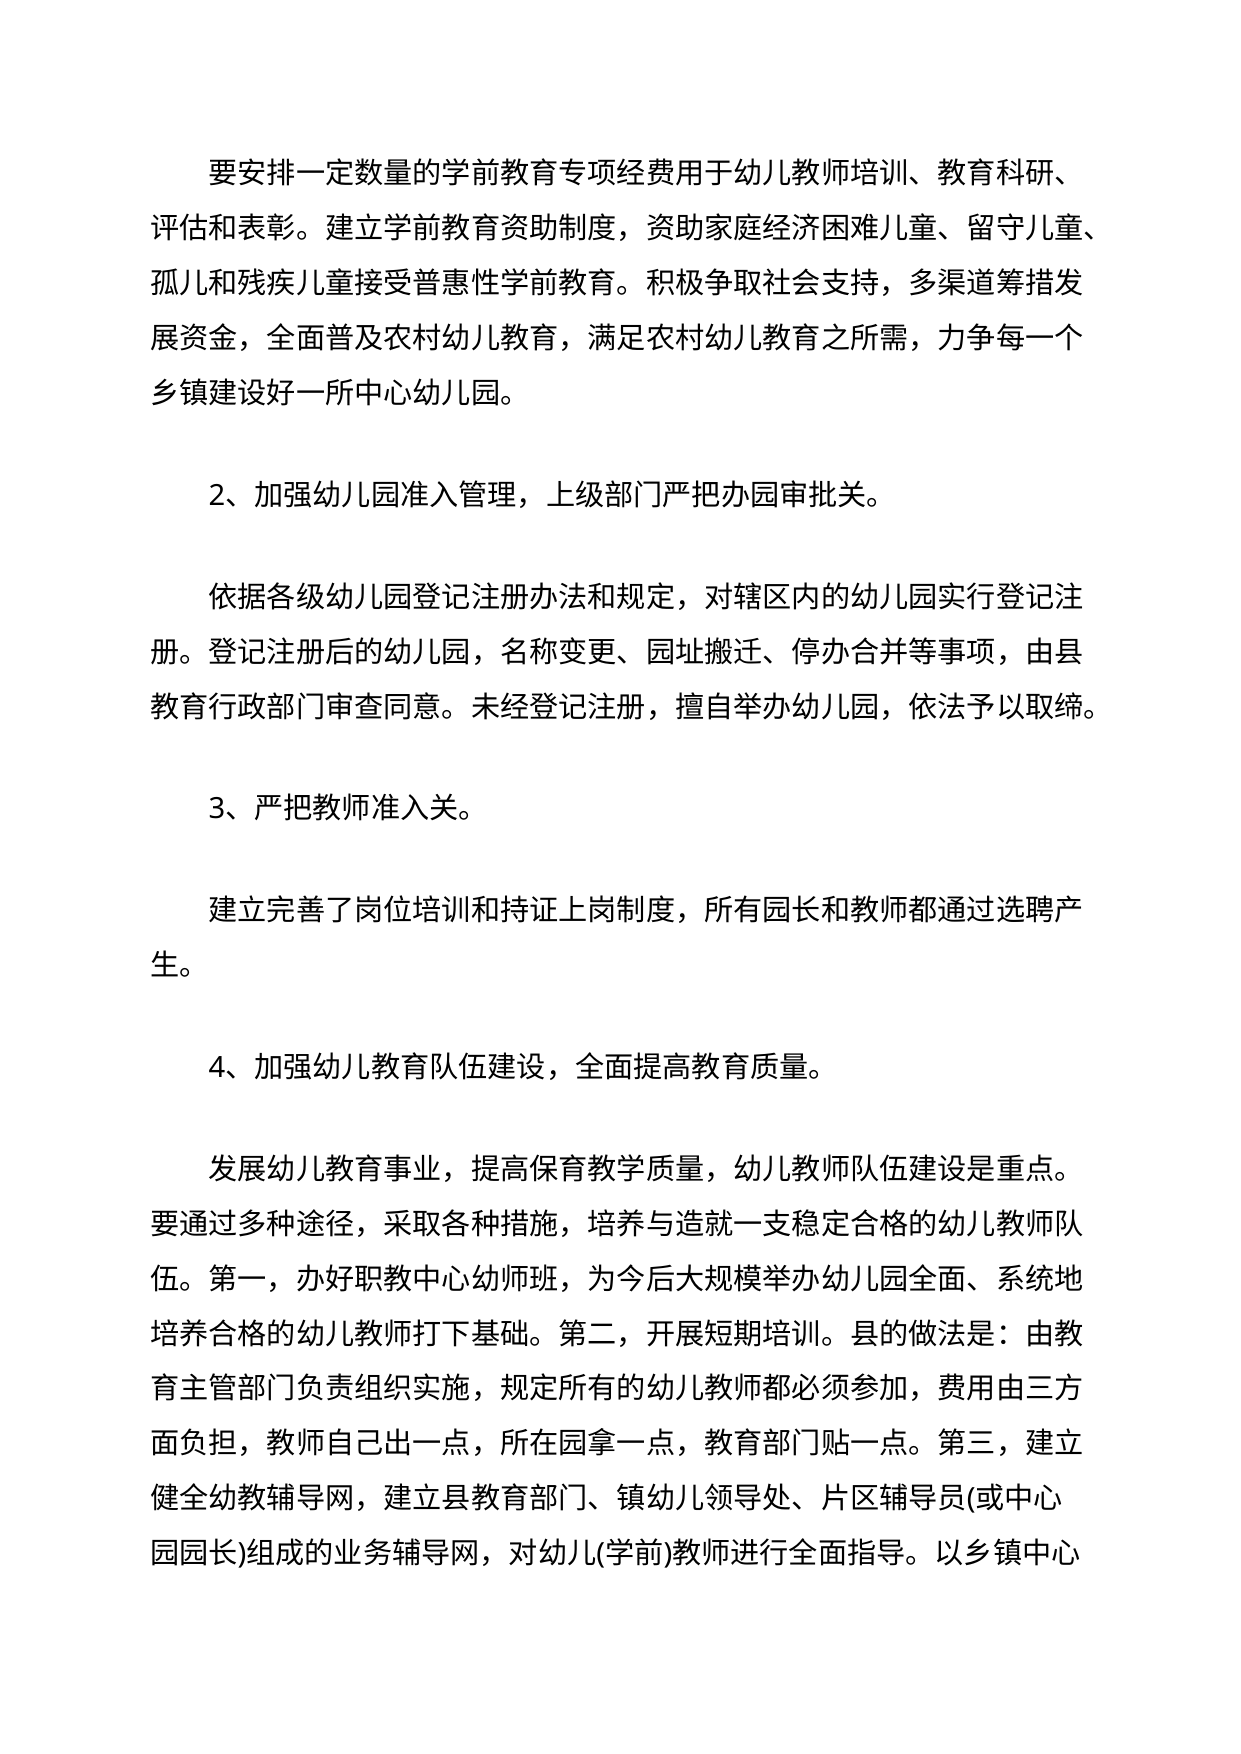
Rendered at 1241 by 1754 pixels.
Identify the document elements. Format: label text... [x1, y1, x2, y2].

text 4、加强幼儿教育队伍建设，全面提高教育质量。 [150, 1043, 1090, 1086]
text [150, 1146, 1090, 1572]
text 依据各级幼儿园登记注册办法和规定，对辖区内的幼儿园实行登记注册。登记注册后的幼儿园，名称变更、园址搬迁、停办合并等事项，由县教育行政部门审查同意。未经登记注册，擅自举办幼儿园，依法予以取缔。 [150, 573, 1090, 725]
text 建立完善了岗位培训和持证上岗制度，所有园长和教师都通过选聘产生。 [150, 887, 1090, 984]
text 要安排一定数量的学前教育专项经费用于幼儿教师培训、教育科研、评估和表彰。建立学前教育资助制度，资助家庭经济困难儿童、留守儿童、孤儿和残疾儿童接受普惠性学前教育。积极争取社会支持，多渠道筹措发展资金，全面普及农村幼儿教育，满足农村幼儿教育之所需，力争每一个乡镇建设好一所中心幼儿园。 [150, 150, 1090, 412]
text 3、严把教师准入关。 [150, 785, 1090, 827]
text 2、加强幼儿园准入管理，上级部门严把办园审批关。 [150, 471, 1090, 514]
